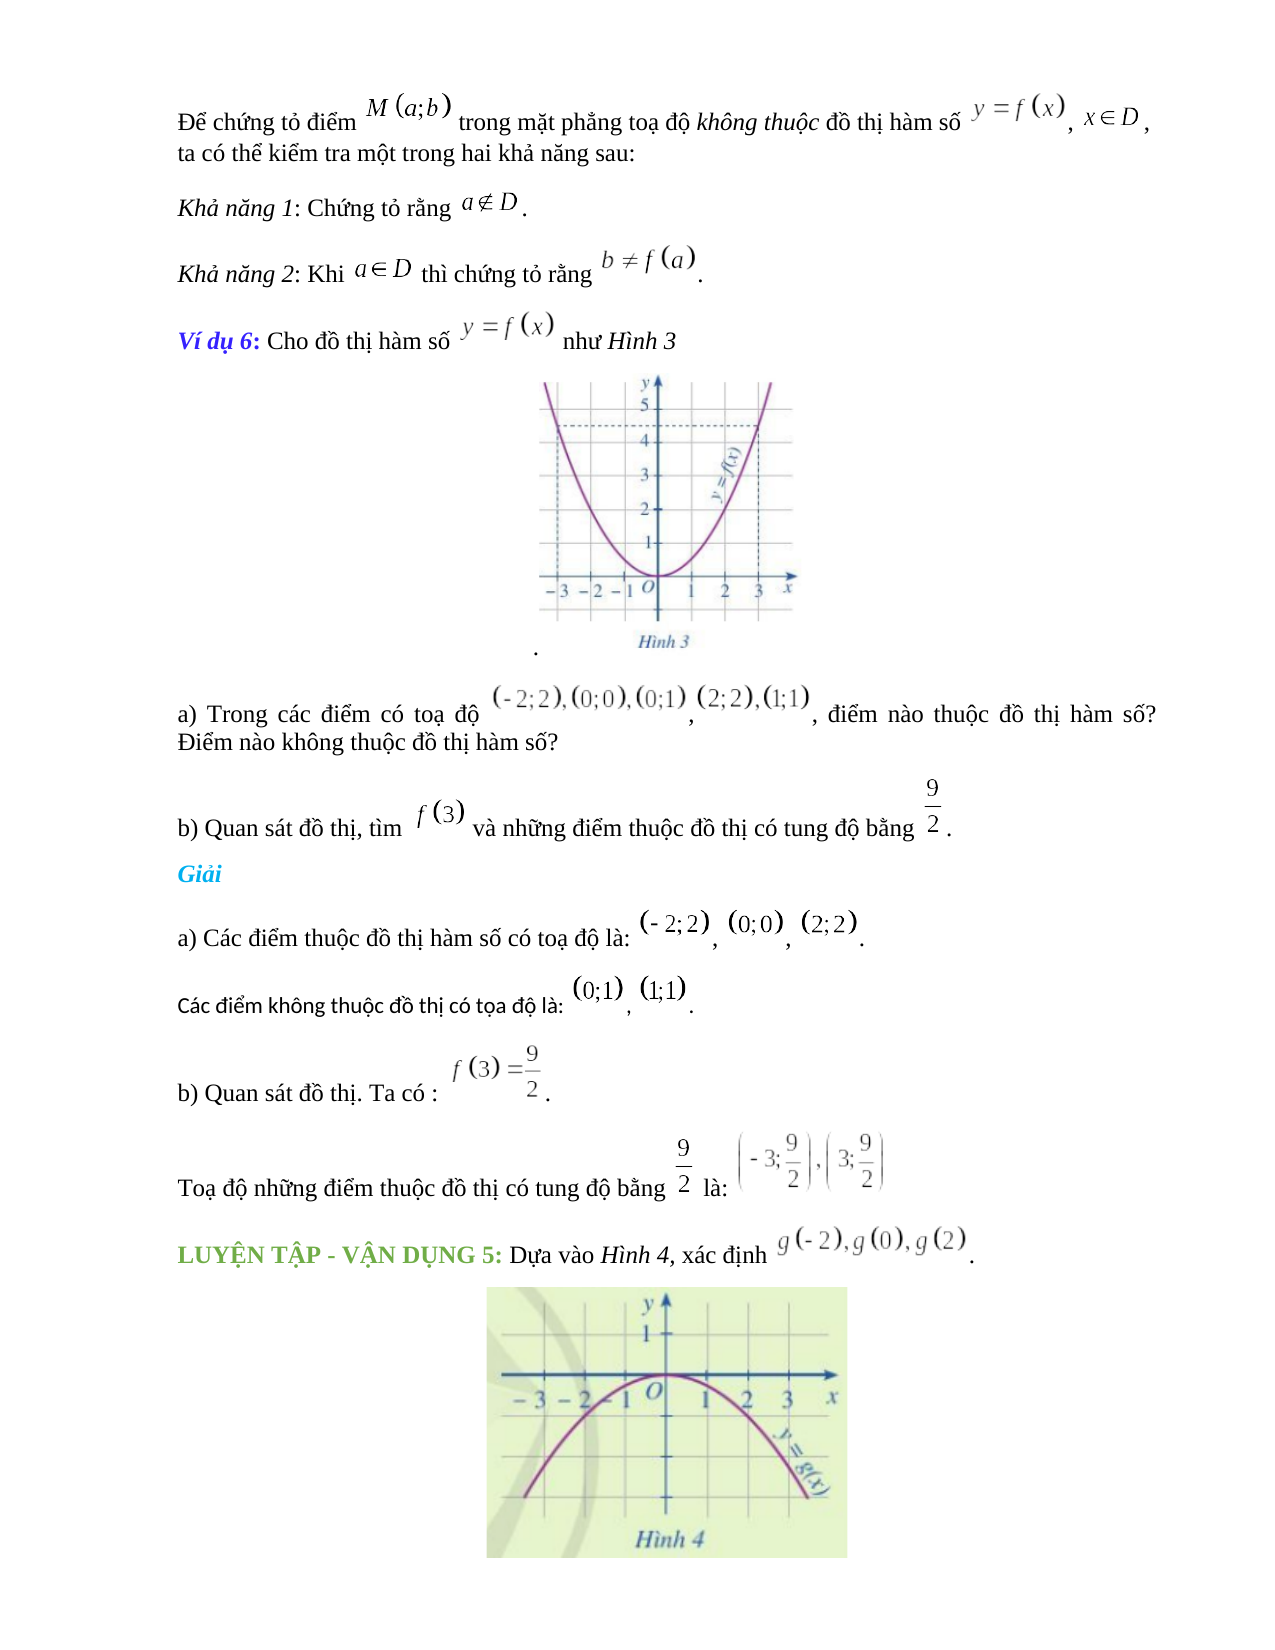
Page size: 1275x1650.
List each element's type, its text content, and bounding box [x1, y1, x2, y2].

text b) Quan sát đồ thị, tìm và những điểm thuộc đồ thị có tung độ bằng . [177, 773, 1157, 842]
text Để chứng tỏ điểm trong mặt phẳng toạ độ không thuộc đồ thị hàm số , , ta có thể kiểm tra một trong hai khả năng sau: [177, 89, 1157, 167]
text a) Các điểm thuộc đồ thị hàm số có toạ độ là: , , . [177, 904, 1157, 952]
text a) Trong các điểm có toạ độ ,, điểm nào thuộc đồ thị hàm số? Điểm nào không thuộc đồ thị hàm số? [177, 680, 1157, 756]
text Ví dụ 6: Cho đồ thị hàm số như Hình 3 [177, 307, 1157, 354]
text Giải [177, 859, 1157, 888]
picture [486, 1287, 848, 1558]
text LUYỆN TẬP - VẬN DỤNG 5: Dựa vào Hình 4, xác định . [177, 1221, 1157, 1268]
text Toạ độ những điểm thuộc đồ thị có tung độ bằng là: [177, 1126, 1157, 1202]
text Khả năng 2: Khi thì chứng tỏ rằng . [177, 240, 1157, 288]
text b) Quan sát đồ thị. Ta có : . [177, 1038, 1157, 1107]
text Các điểm không thuộc đồ thị có tọa độ là: , . [177, 971, 1157, 1019]
text Khả năng 1: Chứng tỏ rằng . [177, 186, 1157, 221]
picture [538, 373, 802, 656]
